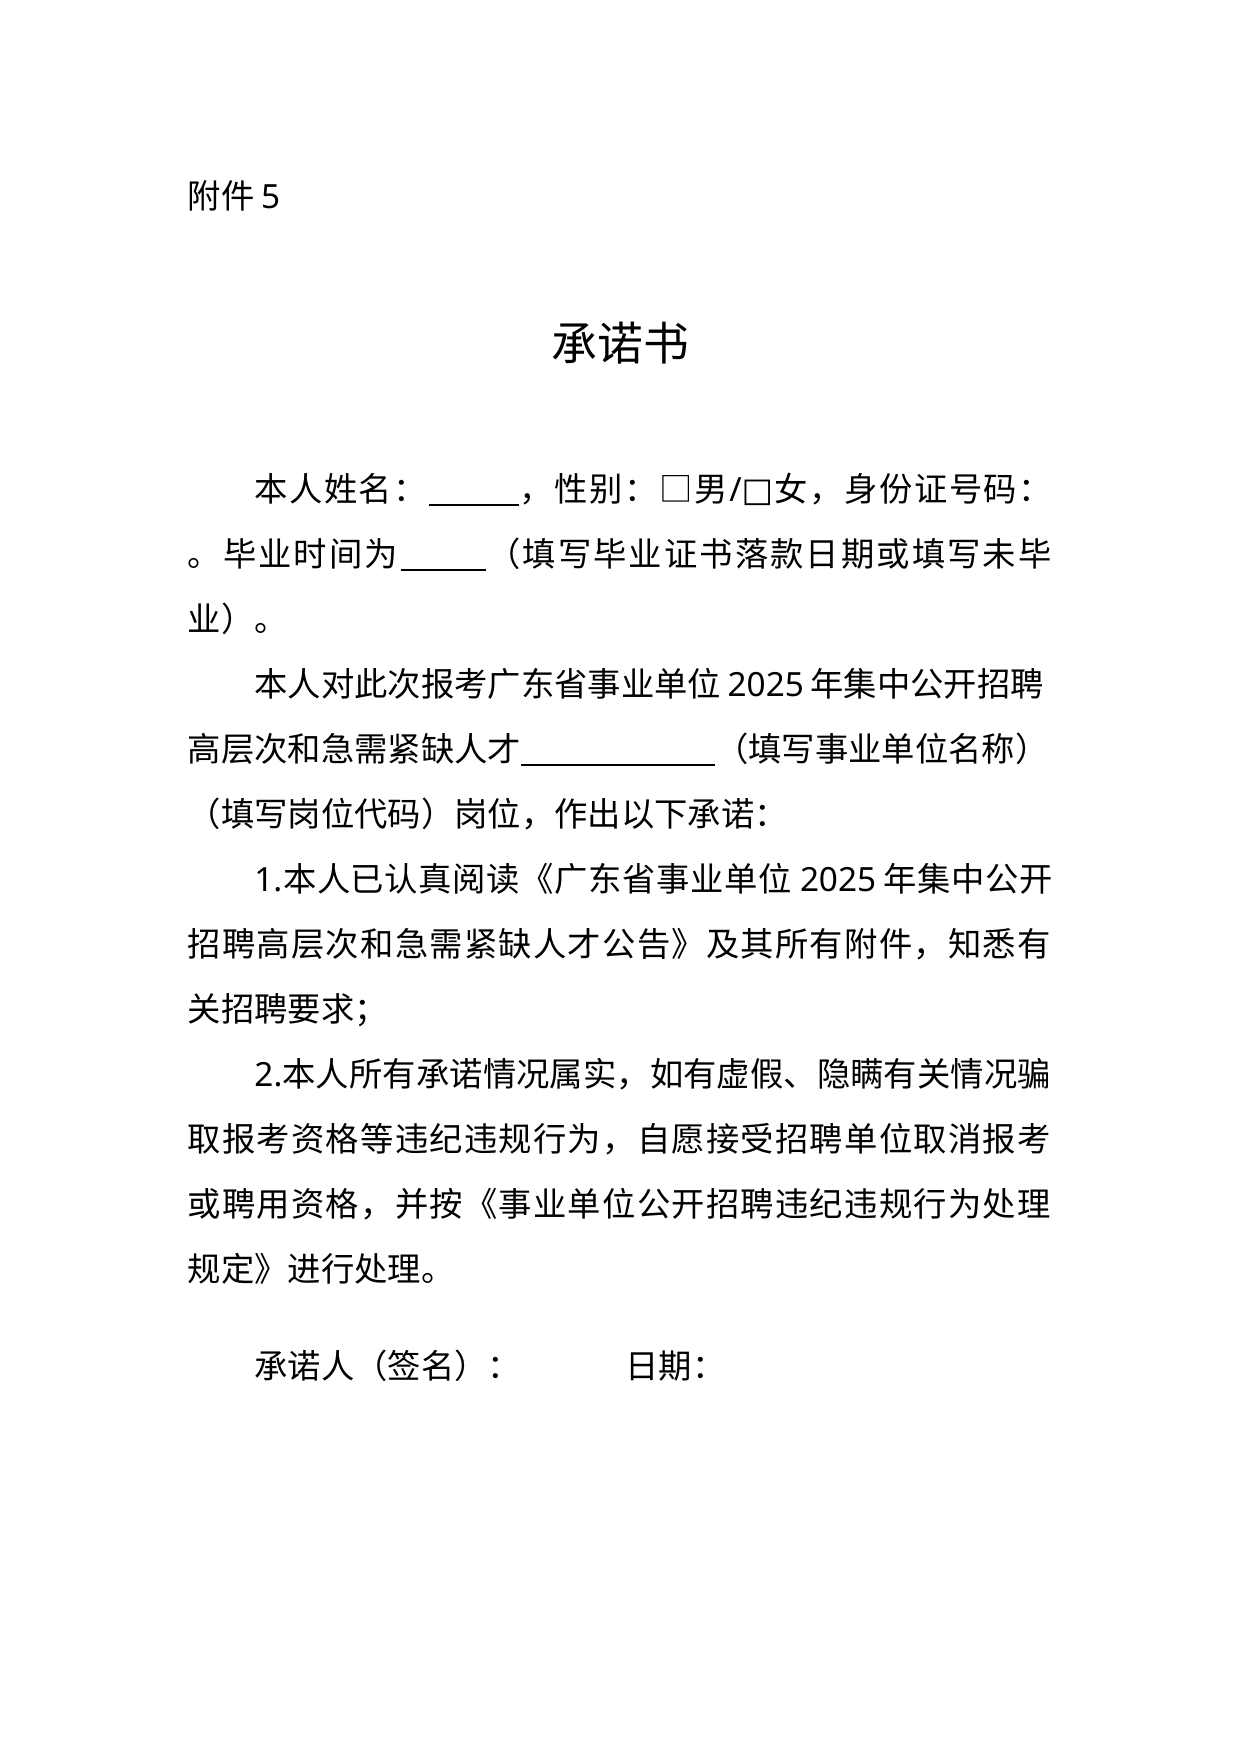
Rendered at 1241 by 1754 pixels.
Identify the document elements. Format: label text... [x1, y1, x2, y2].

text 承诺人（签名）： 日期： [187, 1332, 1053, 1397]
text 本人对此次报考广东省事业单位2025年集中公开招聘高层次和急需紧缺人才 （填写事业单位名称） （填写岗位代码）岗位，作出以下承诺： [187, 649, 1053, 844]
text 1.本人已认真阅读《广东省事业单位2025年集中公开招聘高层次和急需紧缺人才公告》及其所有附件，知悉有关招聘要求； [187, 844, 1053, 1039]
text 2.本人所有承诺情况属实，如有虚假、隐瞒有关情况骗取报考资格等违纪违规行为，自愿接受招聘单位取消报考或聘用资格，并按《事业单位公开招聘违纪违规行为处理规定》进行处理。 [187, 1039, 1053, 1299]
text 承诺书 [187, 292, 1053, 389]
text 本人姓名： ，性别：□男/□女，身份证号码： 。毕业时间为 （填写毕业证书落款日期或填写未毕业）。 [187, 454, 1053, 649]
text 附件5 [187, 162, 1053, 227]
